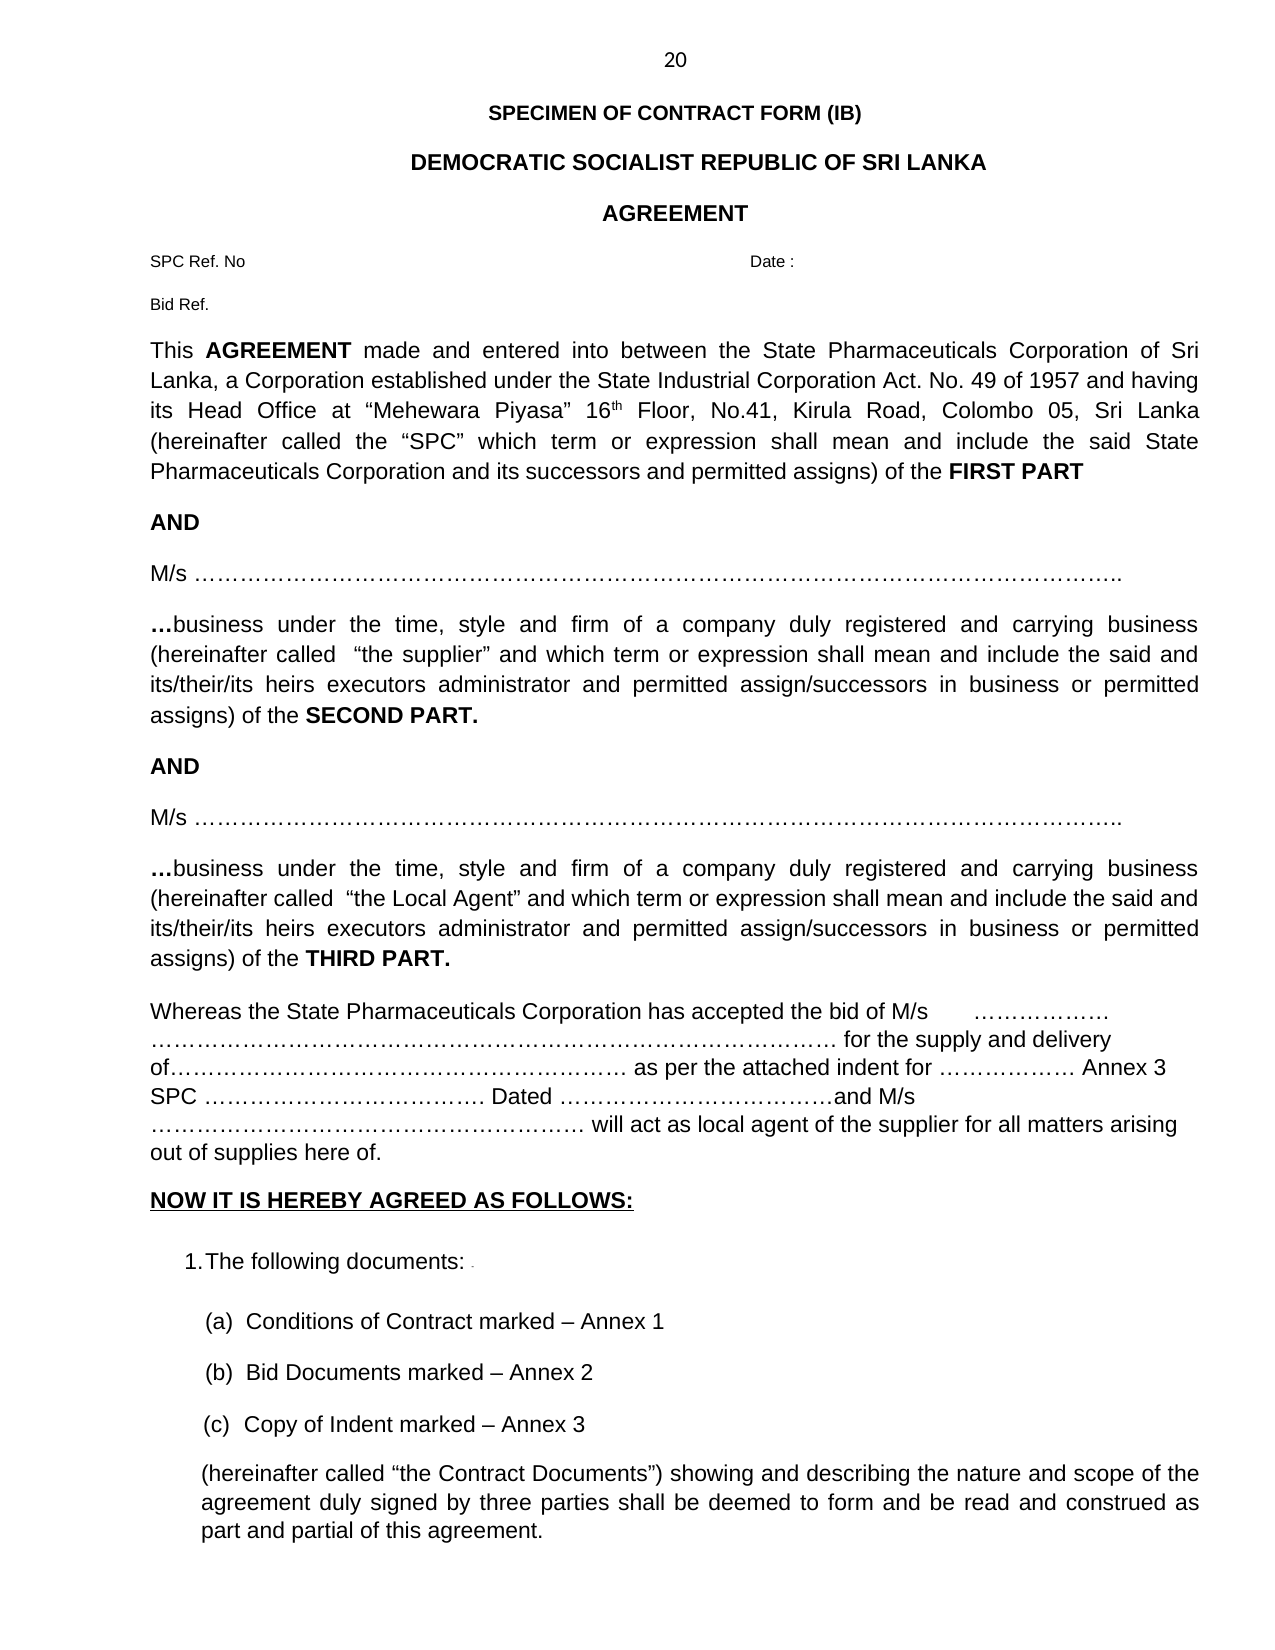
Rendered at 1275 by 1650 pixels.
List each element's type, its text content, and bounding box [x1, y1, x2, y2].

text M/s ………………………………………………………………………………………………………….. [150, 560, 1200, 586]
text This AGREEMENT made and entered into between the State Pharmaceuticals Corporation of Sri Lanka, a Corporation established under the State Industrial Corporation Act. No. 49 of 1957 and having its Head Office at “Mehewara Piyasa” 16th Floor, No.41, Kirula Road, Colombo 05, Sri Lanka (hereinafter called the “SPC” which term or expression shall mean and include the said State Pharmaceuticals Corporation and its successors and permitted assigns) of the FIRST PART [150, 337, 1200, 484]
text (b) Bid Documents marked – Annex 2 [205, 1359, 1200, 1385]
text AND [150, 509, 1200, 535]
text SPECIMEN OF CONTRACT FORM (IB) [150, 101, 1200, 125]
text AGREEMENT [150, 200, 1200, 227]
text SPC Ref. No Date : [150, 251, 1200, 271]
text (c) Copy of Indent marked – Annex 3 [197, 1410, 1200, 1438]
text (hereinafter called “the Contract Documents”) showing and describing the nature and scope of the agreement duly signed by three parties shall be deemed to form and be read and construed as part and partial of this agreement. [201, 1459, 1200, 1544]
text …business under the time, style and firm of a company duly registered and carrying business (hereinafter called “the Local Agent” and which term or expression shall mean and include the said and its/their/its heirs executors administrator and permitted assign/successors in business or permitted assigns) of the THIRD PART. [150, 855, 1200, 972]
text Bid Ref. [150, 294, 1200, 313]
text Whereas the State Pharmaceuticals Corporation has accepted the bid of M/s ……………… ……………………………………………………………………………… for the supply and delivery of…………………………………………………… as per the attached indent for ……………… Annex 3 SPC ………………………………. Dated ………………………………and M/s ………………………………………………… will act as local agent of the supplier for all matters arising out of supplies here of. [150, 996, 1200, 1166]
text 1. The following documents: - [184, 1248, 1200, 1274]
text DEMOCRATIC SOCIALIST REPUBLIC OF SRI LANKA [150, 149, 1200, 176]
text (a) Conditions of Contract marked – Annex 1 [205, 1308, 1200, 1334]
text NOW IT IS HEREBY AGREED AS FOLLOWS: [150, 1187, 1200, 1214]
text …business under the time, style and firm of a company duly registered and carrying business (hereinafter called “the supplier” and which term or expression shall mean and include the said and its/their/its heirs executors administrator and permitted assign/successors in business or permitted assigns) of the SECOND PART. [150, 611, 1200, 728]
text AND [150, 753, 1200, 779]
text M/s ………………………………………………………………………………………………………….. [150, 804, 1200, 830]
